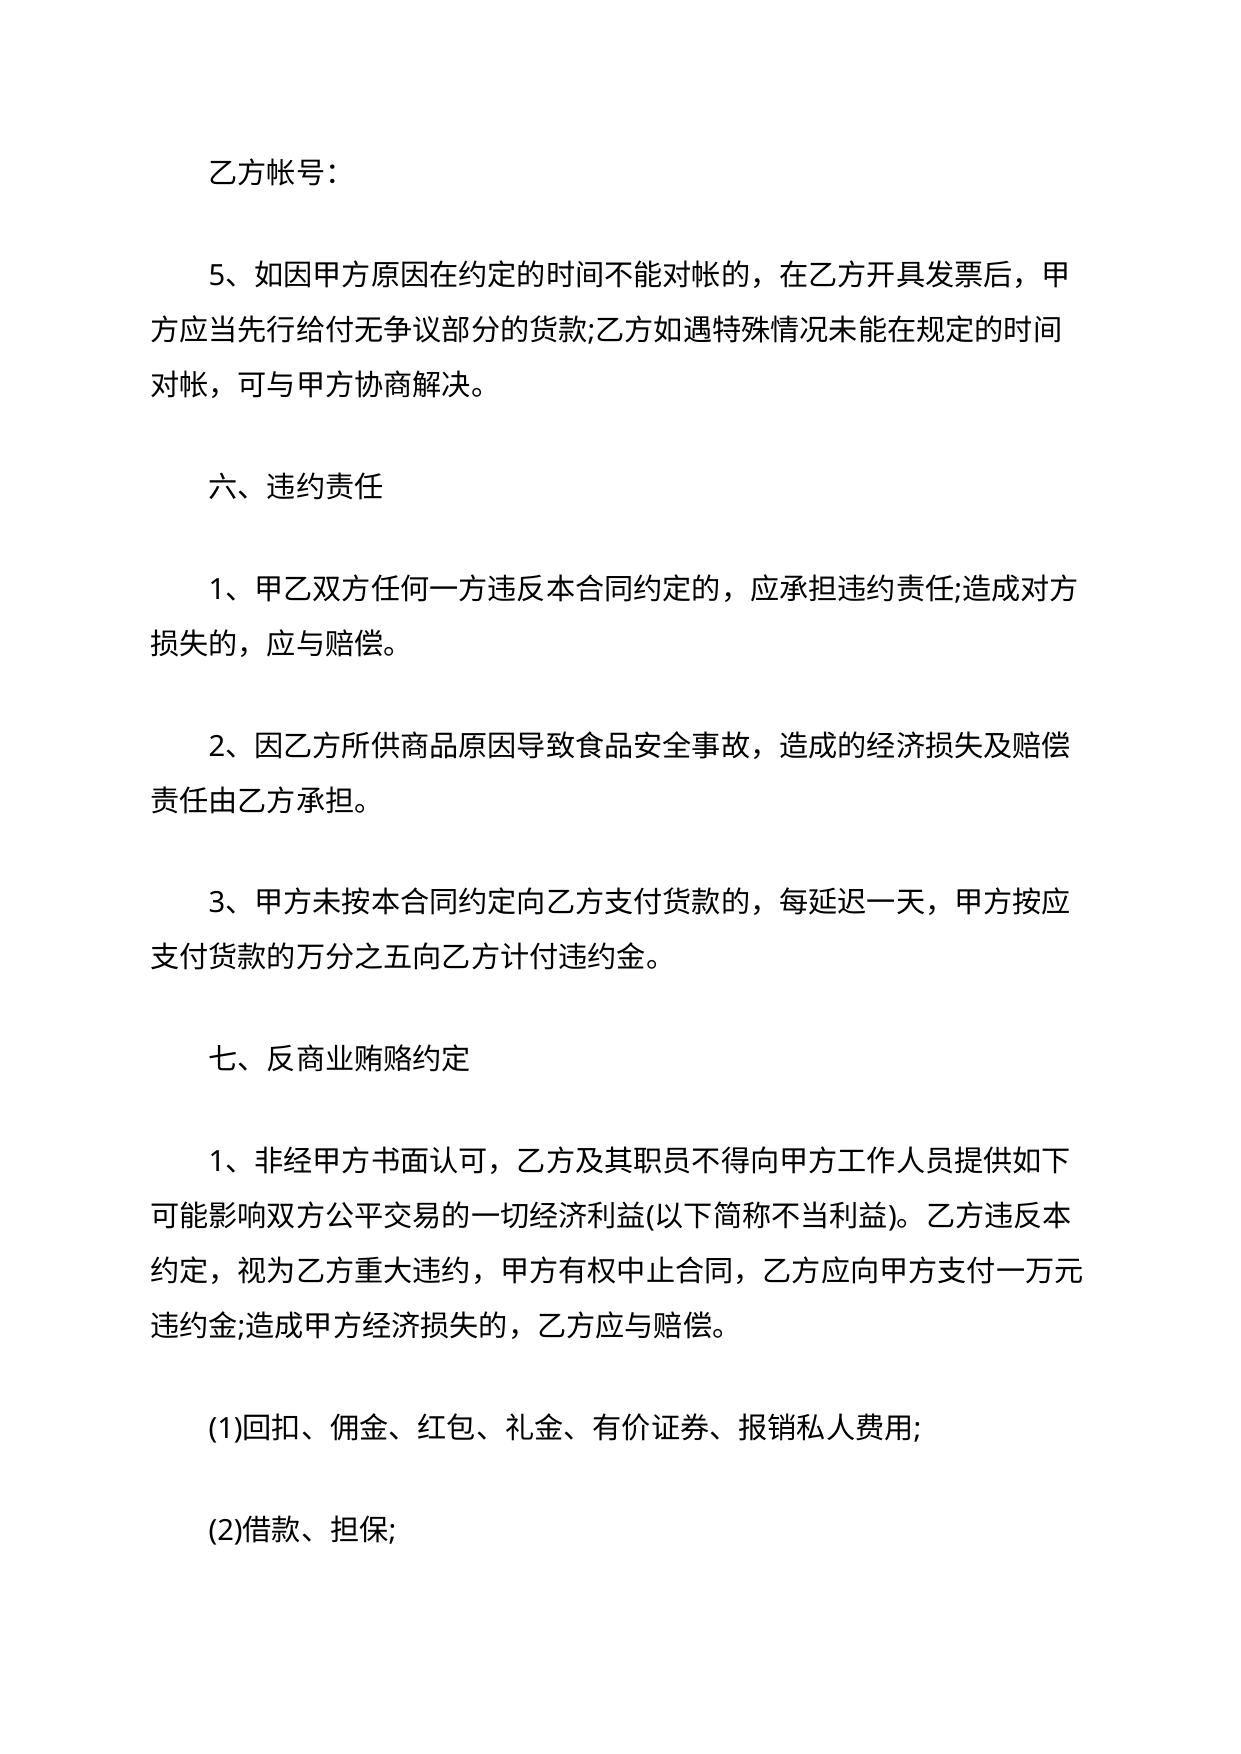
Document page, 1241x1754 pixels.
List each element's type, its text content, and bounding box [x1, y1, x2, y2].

text (1)回扣、佣金、红包、礼金、有价证券、报销私人费用; [150, 1404, 1090, 1447]
text 3、甲方未按本合同约定向乙方支付货款的，每延迟一天，甲方按应支付货款的万分之五向乙方计付违约金。 [150, 879, 1090, 976]
text 2、因乙方所供商品原因导致食品安全事故，造成的经济损失及赔偿责任由乙方承担。 [150, 722, 1090, 819]
text 乙方帐号： [150, 150, 1090, 192]
text 5、如因甲方原因在约定的时间不能对帐的，在乙方开具发票后，甲方应当先行给付无争议部分的货款;乙方如遇特殊情况未能在规定的时间对帐，可与甲方协商解决。 [150, 252, 1090, 404]
text 七、反商业贿赂约定 [150, 1036, 1090, 1078]
text 1、甲乙双方任何一方违反本合同约定的，应承担违约责任;造成对方损失的，应与赔偿。 [150, 565, 1090, 663]
text 六、违约责任 [150, 463, 1090, 506]
text (2)借款、担保; [150, 1506, 1090, 1549]
text 1、非经甲方书面认可，乙方及其职员不得向甲方工作人员提供如下可能影响双方公平交易的一切经济利益(以下简称不当利益)。乙方违反本约定，视为乙方重大违约，甲方有权中止合同，乙方应向甲方支付一万元违约金;造成甲方经济损失的，乙方应与赔偿。 [150, 1137, 1090, 1345]
